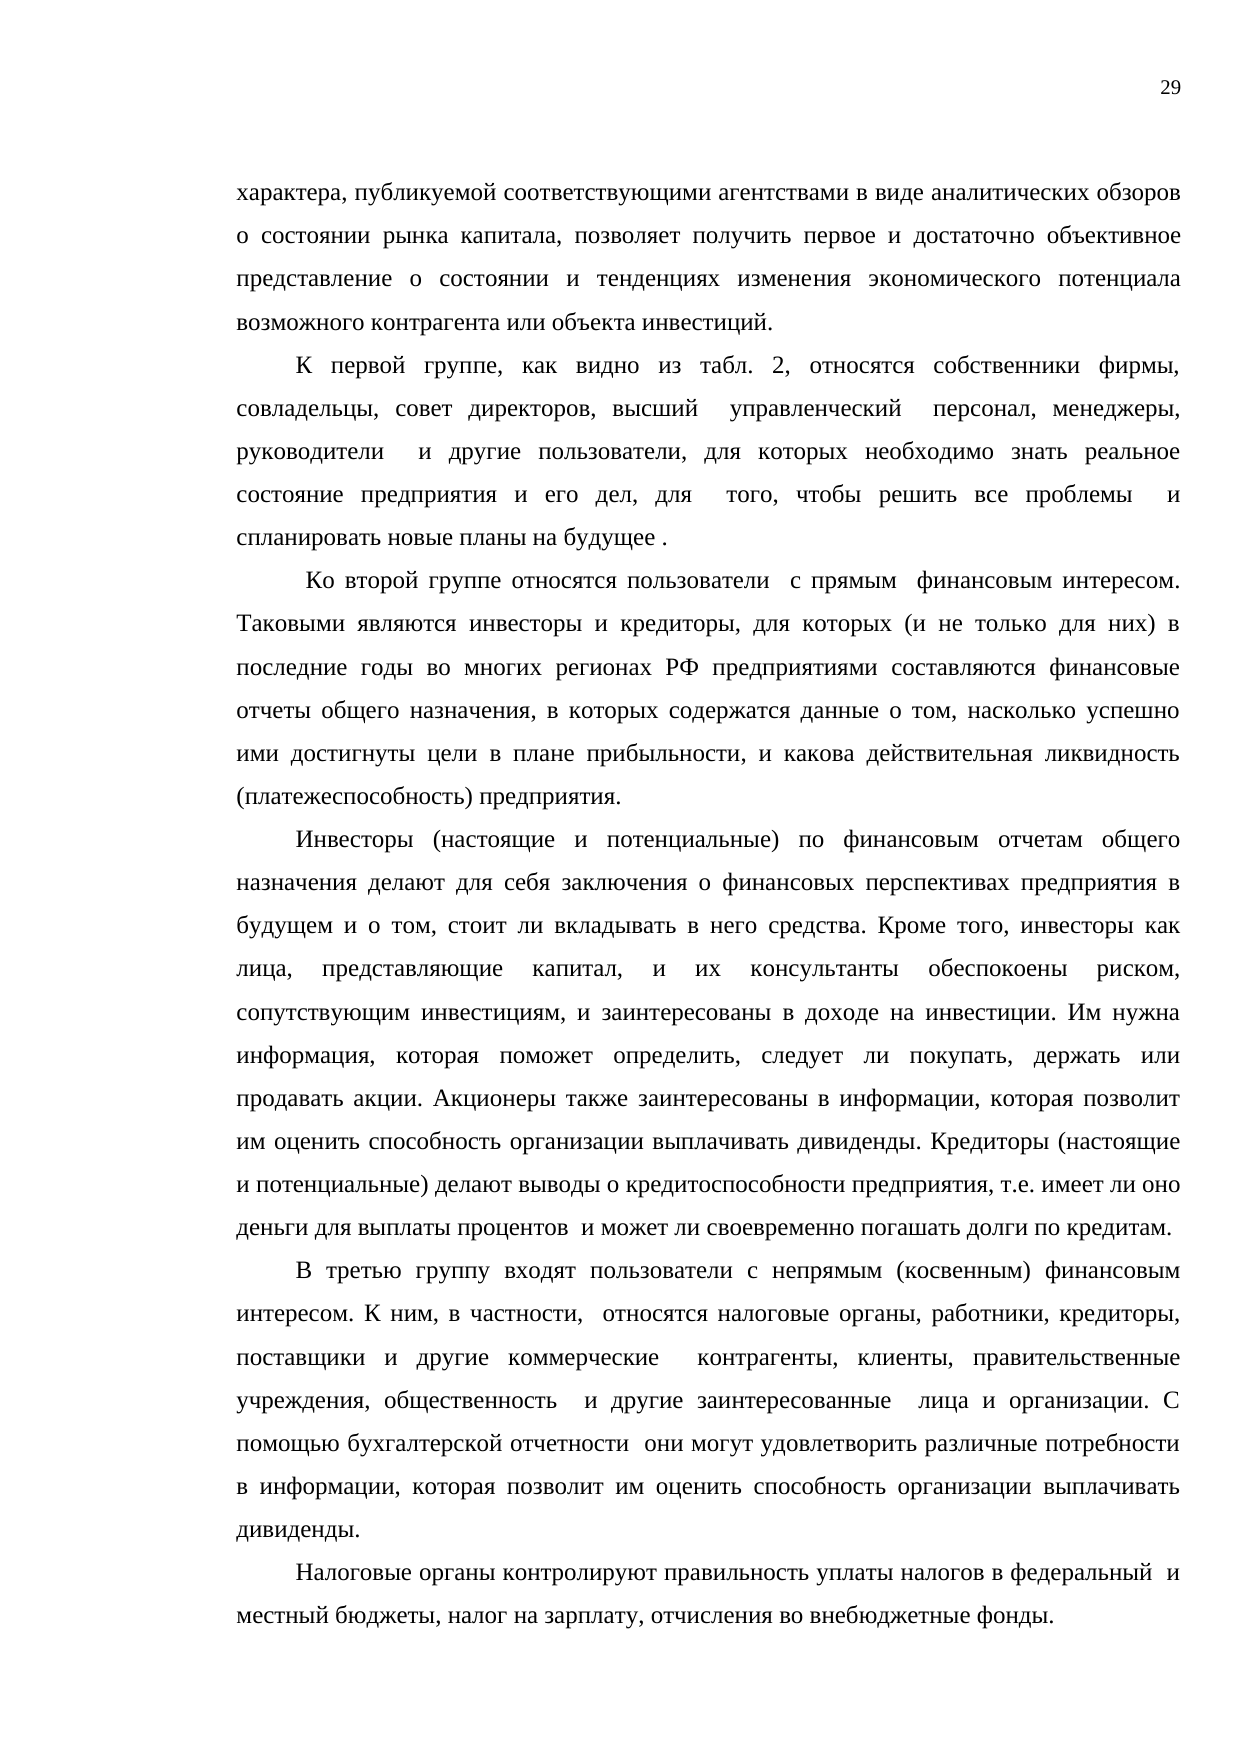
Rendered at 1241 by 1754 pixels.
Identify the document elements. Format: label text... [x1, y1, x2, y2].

text характера, публикуемой соответствующими агентствами в виде аналитических обзоров о состоянии рынка капитала, позволяет получить первое и достаточно объективное представление о состоянии и тенденциях изменения экономического потенциала возможного контрагента или объекта инвестиций. [236, 177, 1181, 335]
text Инвесторы (настоящие и потенциальные) по финансовым отчетам общего назначения делают для себя заключения о финансовых перспективах предприятия в будущем и о том, стоит ли вкладывать в него средства. Кроме того, инвесторы как лица, представляющие капитал, и их консультанты обеспокоены риском, сопутствующим инвестициям, и заинтересованы в доходе на инвестиции. Им нужна информация, которая поможет определить, следует ли покупать, держать или продавать акции. Акционеры также заинтересованы в информации, которая позволит им оценить способность организации выплачивать дивиденды. Кредиторы (настоящие и потенциальные) делают выводы о кредитоспособности предприятия, т.е. имеет ли оно деньги для выплаты процентов и может ли своевременно погашать долги по кредитам. [236, 824, 1181, 1241]
text Налоговые органы контролируют правильность уплаты налогов в федеральный и местный бюджеты, налог на зарплату, отчисления во внебюджетные фонды. [236, 1557, 1181, 1629]
text К первой группе, как видно из табл. 2, относятся собственники фирмы, совладельцы, совет директоров, высший управленческий персонал, менеджеры, руководители и другие пользователи, для которых необходимо знать реальное состояние предприятия и его дел, для того, чтобы решить все проблемы и спланировать новые планы на будущее . [236, 350, 1181, 551]
text Ко второй группе относятся пользователи с прямым финансовым интересом. Таковыми являются инвесторы и кредиторы, для которых (и не только для них) в последние годы во многих регионах РФ предприятиями составляются финансовые отчеты общего назначения, в которых содержатся данные о том, насколько успешно ими достигнуты цели в плане прибыльности, и какова действительная ликвидность (платежеспособность) предприятия. [236, 565, 1181, 810]
text В третью группу входят пользователи с непрямым (косвенным) финансовым интересом. К ним, в частности, относятся налоговые органы, работники, кредиторы, поставщики и другие коммерческие контрагенты, клиенты, правительственные учреждения, общественность и другие заинтересованные лица и организации. С помощью бухгалтерской отчетности они могут удовлетворить различные потребности в информации, которая позволит им оценить способность организации выплачивать дивиденды. [236, 1255, 1181, 1543]
